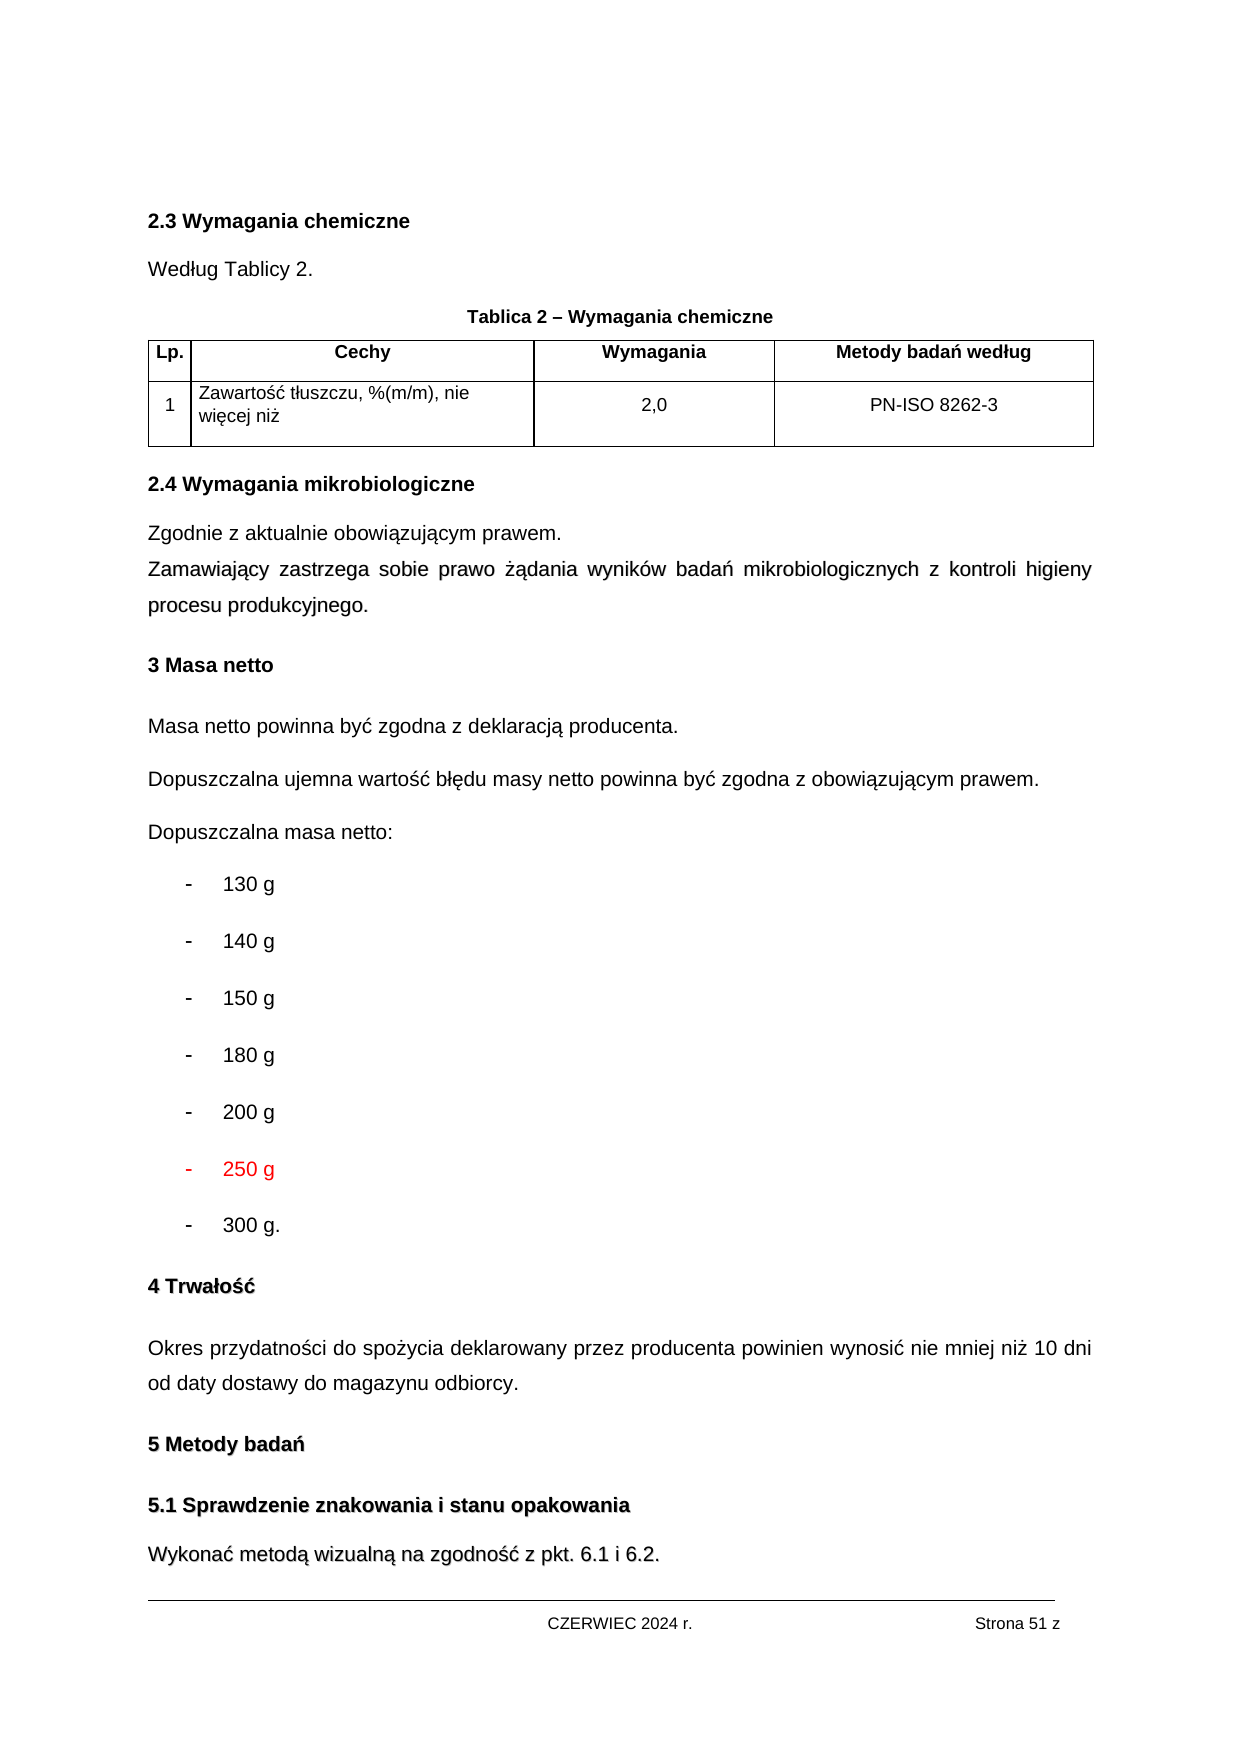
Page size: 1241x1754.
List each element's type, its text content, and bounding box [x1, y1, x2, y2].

list 250 g [185, 1156, 1092, 1181]
list 140 g [185, 929, 1092, 953]
text Masa netto powinna być zgodna z deklaracją producenta. [148, 714, 1092, 738]
subtitle Tablica 2 – Wymagania chemiczne [148, 306, 1092, 327]
text Według Tablicy 2. [148, 257, 1092, 281]
text Dopuszczalna masa netto: [148, 819, 1092, 843]
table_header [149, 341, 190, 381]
text Okres przydatności do spożycia deklarowany przez producenta powinien wynosić nie mniej niż 10 dni od daty dostawy do magazynu odbiorcy. [148, 1335, 1092, 1395]
list 180 g [185, 1043, 1092, 1067]
text Wykonać metodą wizualną na zgodność z pkt. 6.1 i 6.2. [148, 1542, 1092, 1566]
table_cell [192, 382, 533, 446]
text Zgodnie z aktualnie obowiązującym prawem. [148, 521, 1092, 544]
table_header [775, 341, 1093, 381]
text 5 Metody badań [148, 1432, 1092, 1456]
list 150 g [185, 986, 1092, 1010]
text 4 Trwałość [148, 1274, 1092, 1298]
text 3 Masa netto [148, 653, 1092, 677]
text 2.4 Wymagania mikrobiologiczne [148, 472, 1092, 496]
text 2.3 Wymagania chemiczne [148, 209, 1092, 233]
list 130 g [185, 872, 1092, 896]
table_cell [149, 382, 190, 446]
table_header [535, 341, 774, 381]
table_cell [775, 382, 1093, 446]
list 200 g [185, 1099, 1092, 1124]
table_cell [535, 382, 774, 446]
text 5.1 Sprawdzenie znakowania i stanu opakowania [148, 1493, 1092, 1517]
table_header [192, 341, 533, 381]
list 300 g. [185, 1213, 1092, 1237]
text Zamawiający zastrzega sobie prawo żądania wyników badań mikrobiologicznych z kontroli higieny procesu produkcyjnego. [148, 556, 1092, 616]
text Dopuszczalna ujemna wartość błędu masy netto powinna być zgodna z obowiązującym prawem. [148, 767, 1092, 791]
